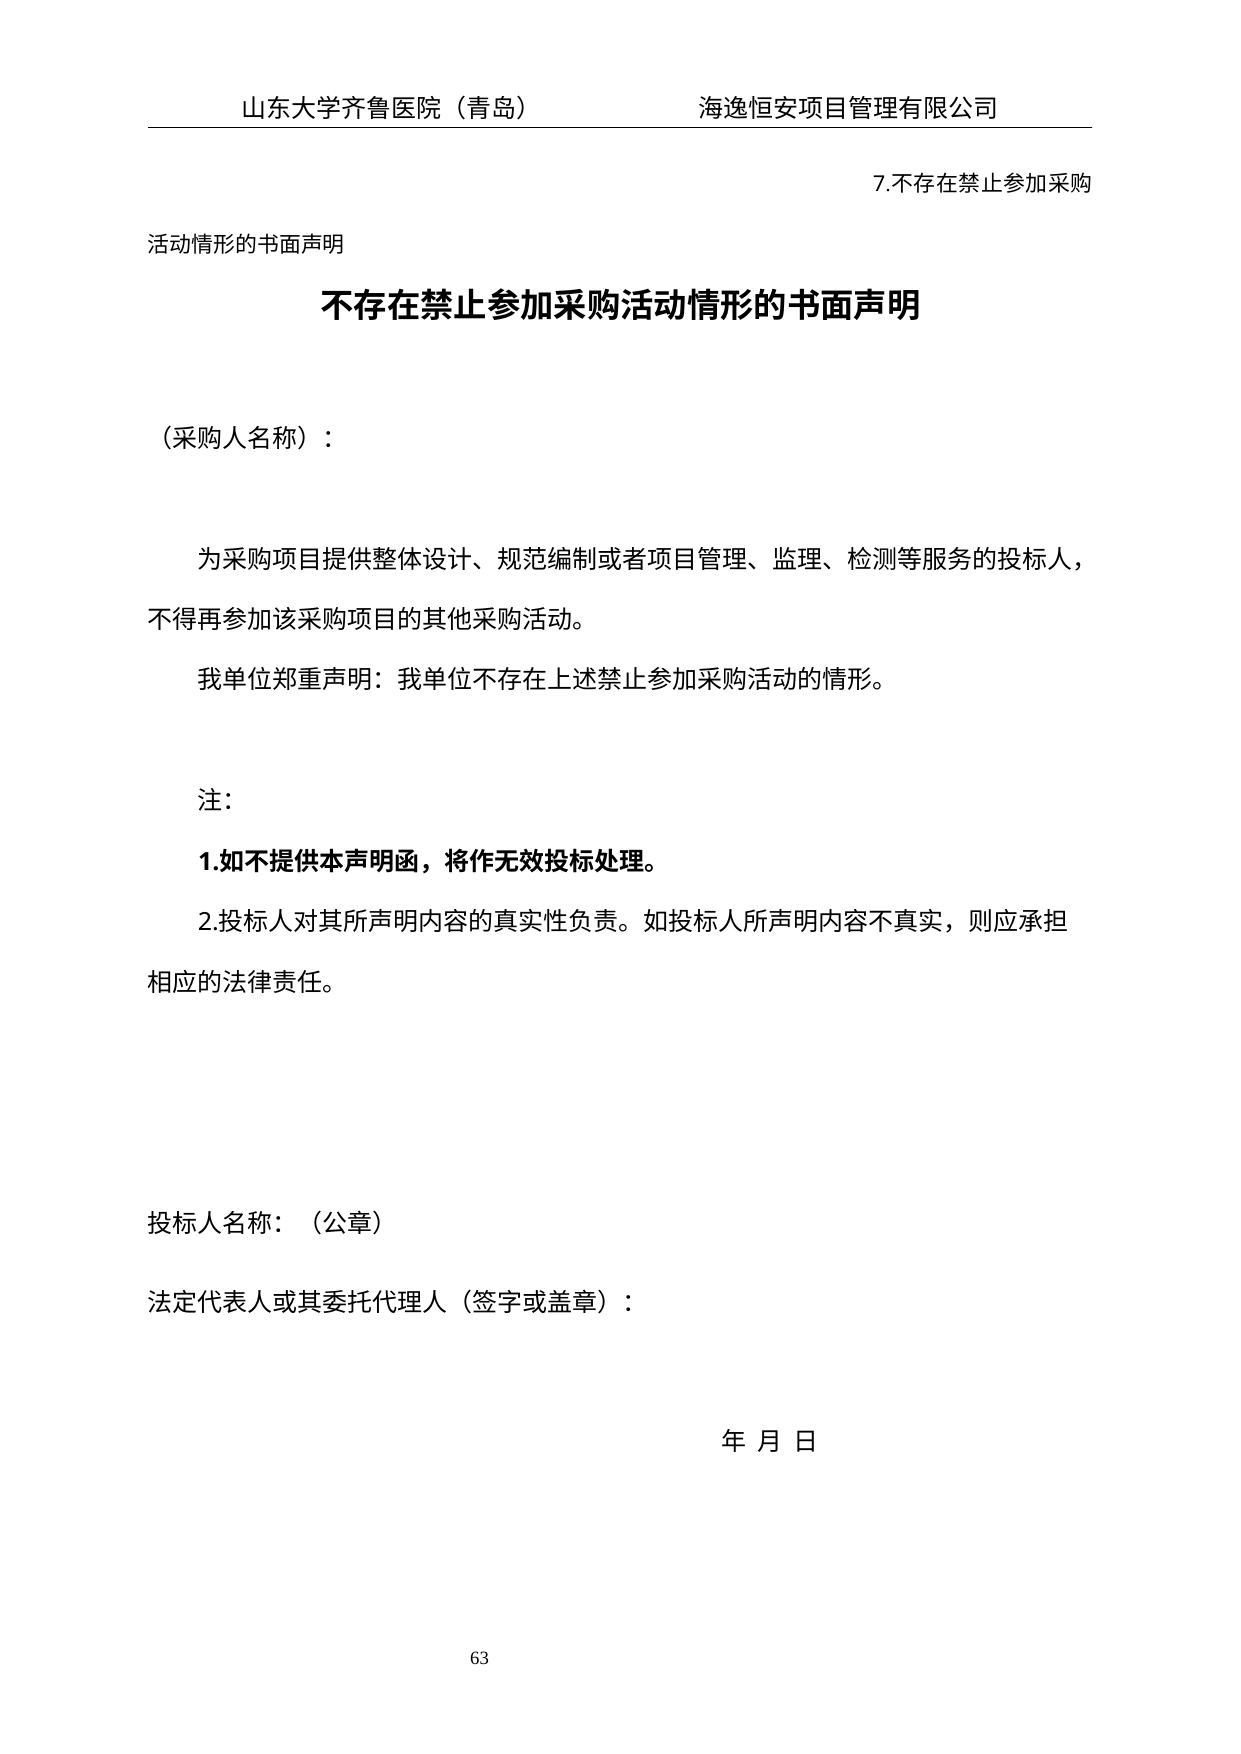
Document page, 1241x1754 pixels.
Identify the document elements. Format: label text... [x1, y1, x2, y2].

text 投标人名称：（公章） [148, 1192, 1092, 1252]
text 2.投标人对其所声明内容的真实性负责。如投标人所声明内容不真实，则应承担相应的法律责任。 [148, 889, 1092, 1010]
text 不存在禁止参加采购活动情形的书面声明 [148, 273, 1092, 333]
text 年 月 日 [148, 1409, 1092, 1469]
text 注： [148, 769, 1092, 829]
text 为采购项目提供整体设计、规范编制或者项目管理、监理、检测等服务的投标人，不得再参加该采购项目的其他采购活动。 [148, 527, 1092, 648]
text 法定代表人或其委托代理人（签字或盖章）： [148, 1270, 1092, 1331]
text 我单位郑重声明：我单位不存在上述禁止参加采购活动的情形。 [148, 648, 1092, 708]
text 1.如不提供本声明函，将作无效投标处理。 [148, 829, 1092, 889]
text （采购人名称）： [148, 406, 1092, 467]
text 年 月 日7.不存在禁止参加采购活动情形的书面声明 [148, 152, 1092, 273]
